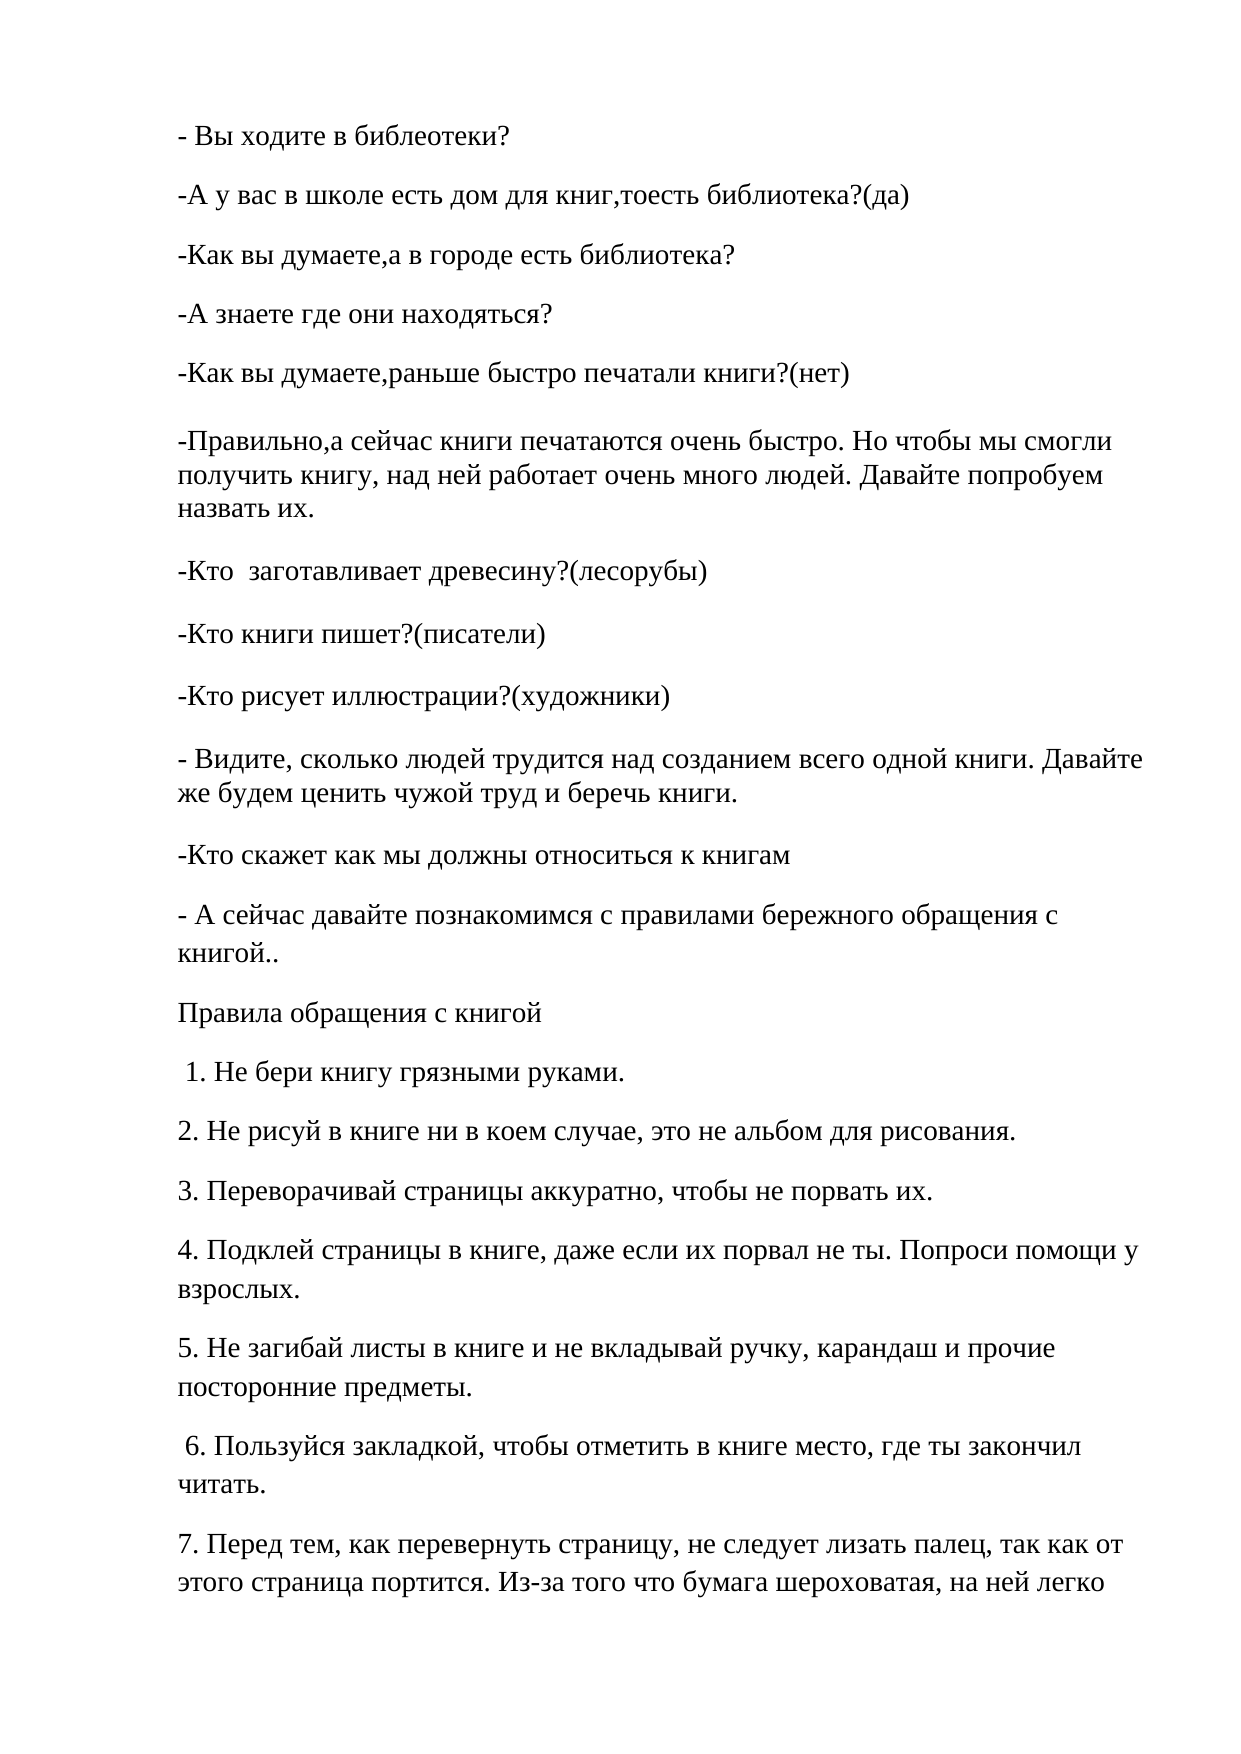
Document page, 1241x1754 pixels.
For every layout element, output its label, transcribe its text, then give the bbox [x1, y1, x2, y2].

text -Кто рисует иллюстрации?(художники) [177, 678, 1152, 712]
text 5. Не загибай листы в книге и не вкладывай ручку, карандаш и прочие посторонние предметы. [177, 1330, 1152, 1402]
text - Видите, сколько людей трудится над созданием всего одной книги. Давайте же будем ценить чужой труд и беречь книги. [177, 741, 1152, 808]
text - Вы ходите в библеотеки? [177, 118, 1152, 152]
text 6. Пользуйся закладкой, чтобы отметить в книге место, где ты закончил читать. [177, 1428, 1152, 1500]
text -А у вас в школе есть дом для книг,тоесть библиотека?(да) [177, 177, 1152, 211]
text -Правильно,а сейчас книги печатаются очень быстро. Но чтобы мы смогли получить книгу, над ней работает очень много людей. Давайте попробуем назвать их. [177, 423, 1152, 524]
text -Кто заготавливает древесину?(лесорубы) [177, 553, 1152, 587]
text 3. Переворачивай страницы аккуратно, чтобы не порвать их. [177, 1173, 1152, 1206]
text 2. Не рисуй в книге ни в коем случае, это не альбом для рисования. [177, 1113, 1152, 1147]
text 1. Не бери книгу грязными руками. [177, 1054, 1152, 1088]
text 4. Подклей страницы в книге, даже если их порвал не ты. Попроси помощи у взрослых. [177, 1232, 1152, 1304]
text -Кто скажет как мы должны относиться к книгам [177, 837, 1152, 871]
text -Как вы думаете,а в городе есть библиотека? [177, 237, 1152, 270]
text - А сейчас давайте познакомимся с правилами бережного обращения с книгой.. [177, 897, 1152, 969]
text -А знаете где они находяться? [177, 296, 1152, 330]
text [177, 1526, 1152, 1598]
text -Как вы думаете,раньше быстро печатали книги?(нет) [177, 356, 1152, 389]
text -Кто книги пишет?(писатели) [177, 616, 1152, 649]
text Правила обращения с книгой [177, 995, 1152, 1028]
